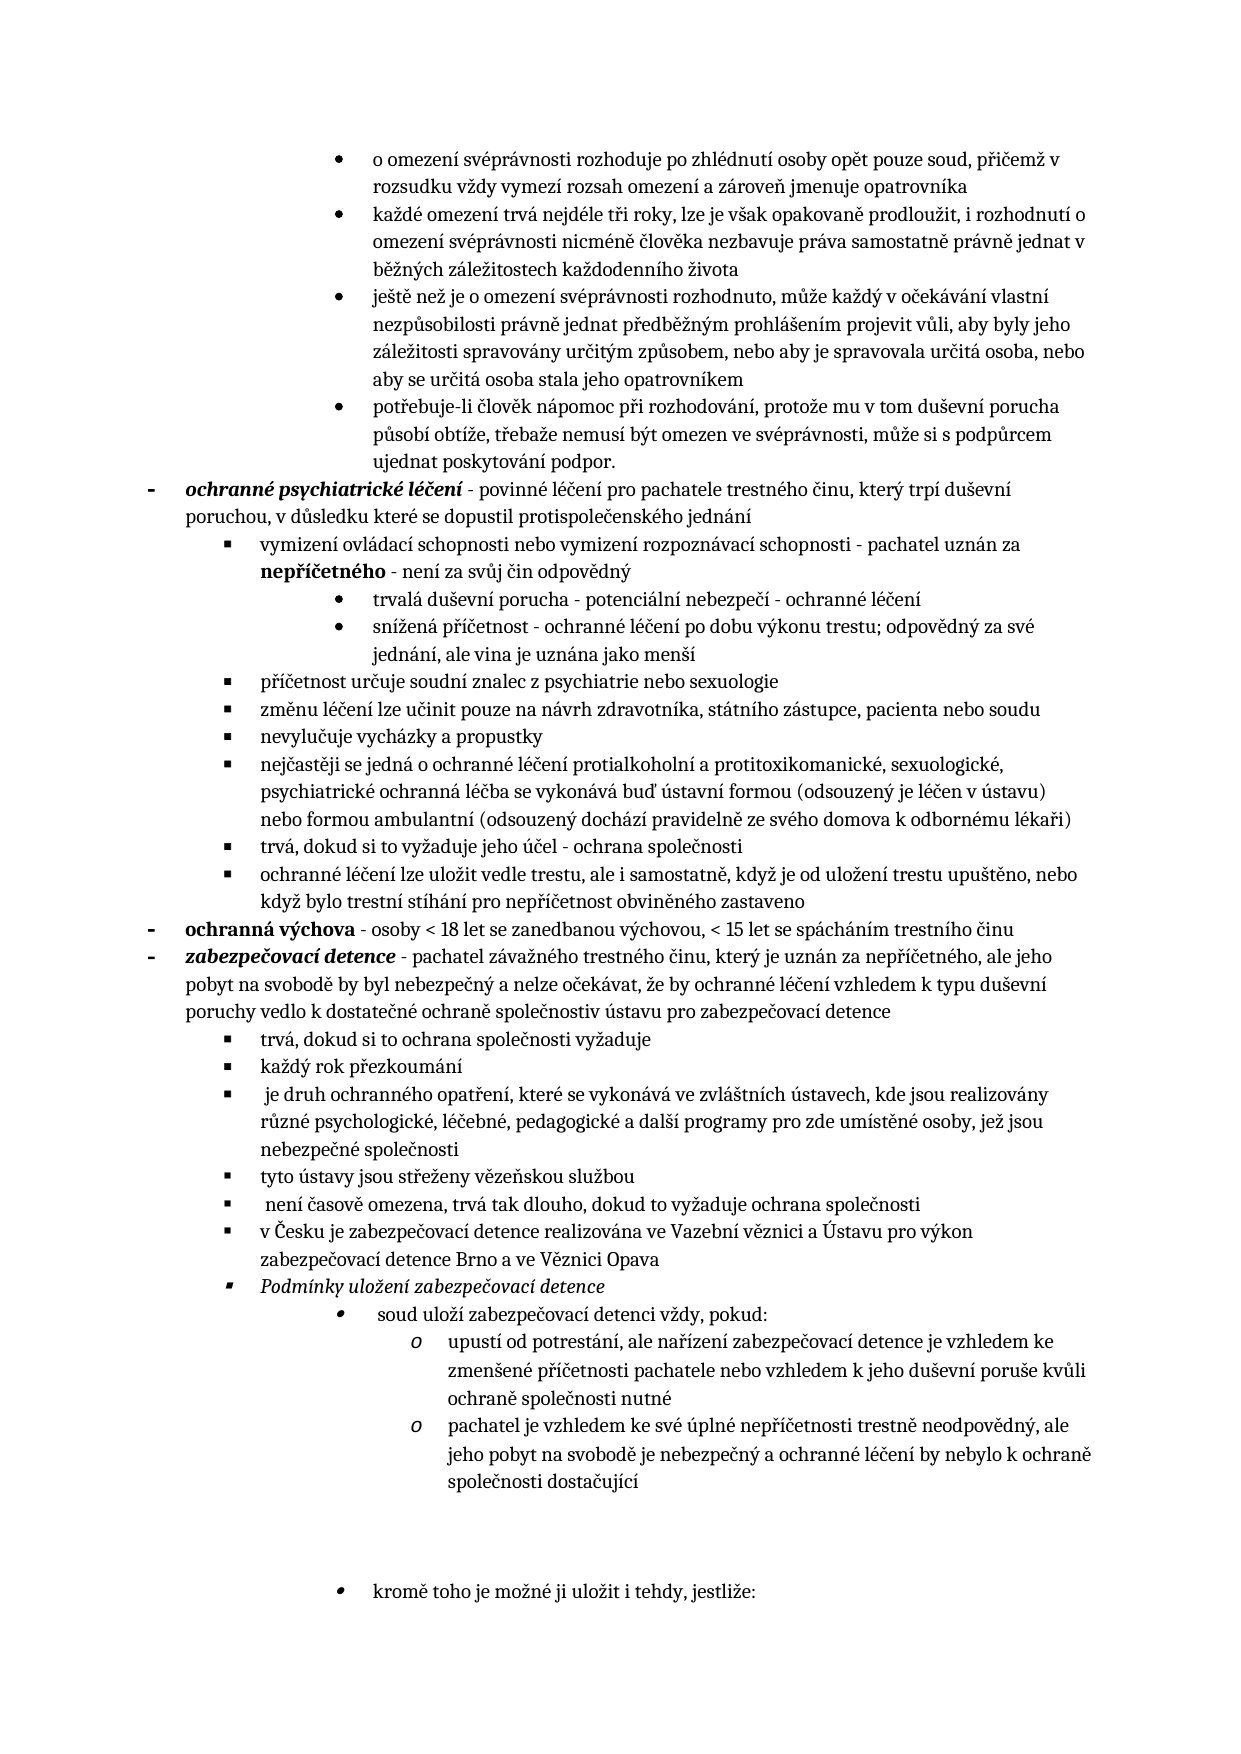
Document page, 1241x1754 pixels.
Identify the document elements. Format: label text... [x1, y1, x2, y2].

list snížená příčetnost - ochranné léčení po dobu výkonu trestu; odpovědný za své jednání, ale vina je uznána jako menší [335, 615, 1093, 667]
list v Česku je zabezpečovací detence realizována ve Vazební věznici a Ústavu pro výkon zabezpečovací detence Brno a ve Věznici Opava [223, 1220, 1093, 1272]
list Podmínky uložení zabezpečovací detence [223, 1275, 1093, 1299]
list je druh ochranného opatření, které se vykonává ve zvláštních ústavech, kde jsou realizovány různé psychologické, léčebné, pedagogické a další programy pro zde umístěné osoby, jež jsou nebezpečné společnosti [223, 1083, 1093, 1162]
list o omezení svéprávnosti rozhoduje po zhlédnutí osoby opět pouze soud, přičemž v rozsudku vždy vymezí rozsah omezení a zároveň jmenuje opatrovníka [335, 148, 1093, 199]
list soud uloží zabezpečovací detenci vždy, pokud: [335, 1303, 1093, 1327]
list vymizení ovládací schopnosti nebo vymizení rozpoznávací schopnosti - pachatel uznán za nepříčetného - není za svůj čin odpovědný [223, 533, 1093, 584]
list nevylučuje vycházky a propustky [223, 725, 1093, 749]
list kromě toho je možné ji uložit i tehdy, jestliže: [335, 1580, 1093, 1604]
list každé omezení trvá nejdéle tři roky, lze je však opakovaně prodloužit, i rozhodnutí o omezení svéprávnosti nicméně člověka nezbavuje práva samostatně právně jednat v běžných záležitostech každodenního života [335, 203, 1093, 282]
list příčetnost určuje soudní znalec z psychiatrie nebo sexuologie [223, 670, 1093, 694]
list tyto ústavy jsou střeženy vězeňskou službou [223, 1165, 1093, 1189]
list ochranné psychiatrické léčení - povinné léčení pro pachatele trestného činu, který trpí duševní poruchou, v důsledku které se dopustil protispolečenského jednání [148, 478, 1093, 529]
list potřebuje-li člověk nápomoc při rozhodování, protože mu v tom duševní porucha působí obtíže, třebaže nemusí být omezen ve svéprávnosti, může si s podpůrcem ujednat poskytování podpor. [335, 395, 1093, 474]
list nejčastěji se jedná o ochranné léčení protialkoholní a protitoxikomanické, sexuologické, psychiatrické ochranná léčba se vykonává buď ústavní formou (odsouzený je léčen v ústavu) nebo formou ambulantní (odsouzený dochází pravidelně ze svého domova k odbornému lékaři) [223, 753, 1093, 832]
list každý rok přezkoumání [223, 1055, 1093, 1079]
list zabezpečovací detence - pachatel závažného trestného činu, který je uznán za nepříčetného, ale jeho pobyt na svobodě by byl nebezpečný a nelze očekávat, že by ochranné léčení vzhledem k typu duševní poruchy vedlo k dostatečné ochraně společnostiv ústavu pro zabezpečovací detence [148, 945, 1093, 1024]
list upustí od potrestání, ale nařízení zabezpečovací detence je vzhledem ke zmenšené příčetnosti pachatele nebo vzhledem k jeho duševní poruše kvůli ochraně společnosti nutné [410, 1330, 1093, 1410]
list ochranná výchova - osoby < 18 let se zanedbanou výchovou, < 15 let se spácháním trestního činu [148, 918, 1093, 942]
list není časově omezena, trvá tak dlouho, dokud to vyžaduje ochrana společnosti [223, 1193, 1093, 1217]
list trvalá duševní porucha - potenciální nebezpečí - ochranné léčení [335, 588, 1093, 612]
list ochranné léčení lze uložit vedle trestu, ale i samostatně, když je od uložení trestu upuštěno, nebo když bylo trestní stíhání pro nepříčetnost obviněného zastaveno [223, 863, 1093, 914]
list pachatel je vzhledem ke své úplné nepříčetnosti trestně neodpovědný, ale jeho pobyt na svobodě je nebezpečný a ochranné léčení by nebylo k ochraně společnosti dostačující [410, 1414, 1093, 1494]
list ještě než je o omezení svéprávnosti rozhodnuto, může každý v očekávání vlastní nezpůsobilosti právně jednat předběžným prohlášením projevit vůli, aby byly jeho záležitosti spravovány určitým způsobem, nebo aby je spravovala určitá osoba, nebo aby se určitá osoba stala jeho opatrovníkem [335, 285, 1093, 392]
list trvá, dokud si to vyžaduje jeho účel - ochrana společnosti [223, 835, 1093, 859]
list trvá, dokud si to ochrana společnosti vyžaduje [223, 1028, 1093, 1052]
list změnu léčení lze učinit pouze na návrh zdravotníka, státního zástupce, pacienta nebo soudu [223, 698, 1093, 722]
